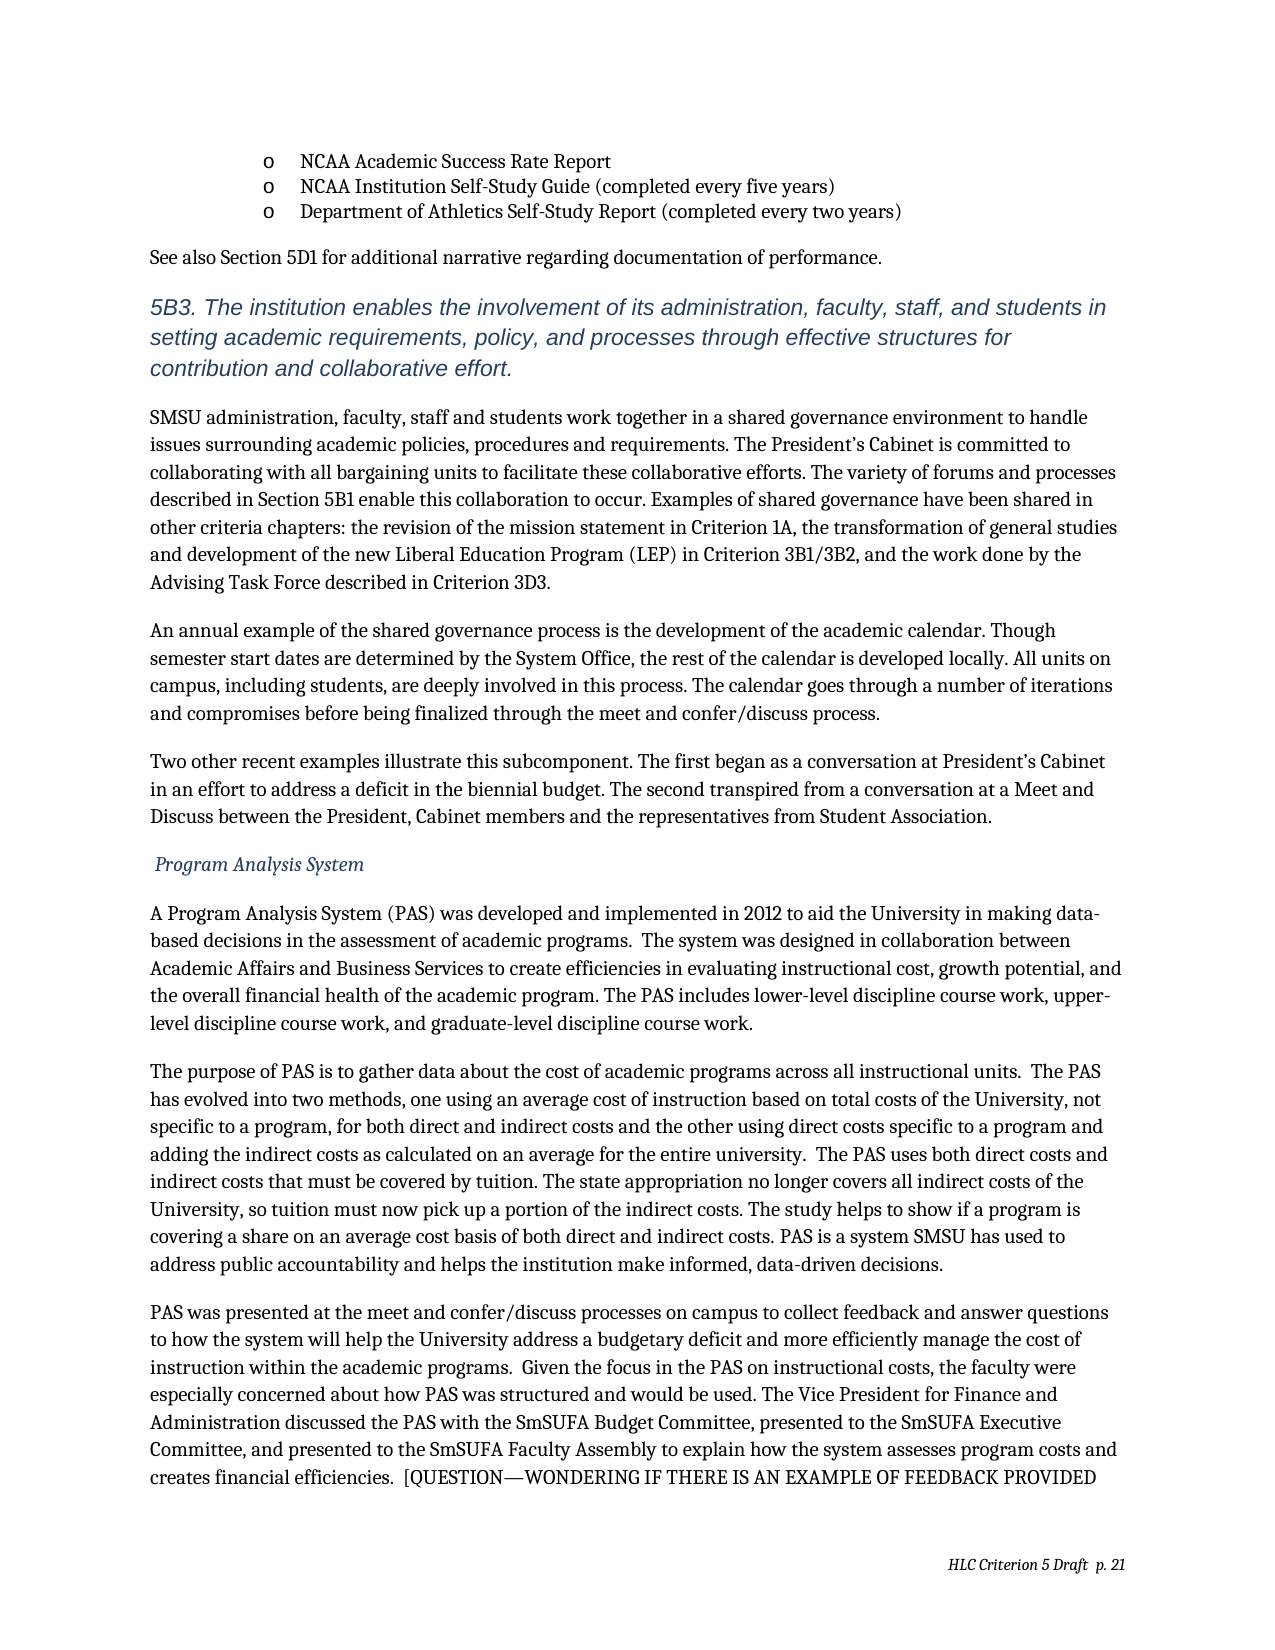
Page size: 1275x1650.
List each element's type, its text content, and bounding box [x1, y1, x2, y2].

text Two other recent examples illustrate this subcomponent. The first began as a conversation at President’s Cabinet in an effort to address a deficit in the biennial budget. The second transpired from a conversation at a Meet and Discuss between the President, Cabinet members and the representatives from Student Association. [150, 750, 1125, 829]
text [150, 1301, 1125, 1489]
text SMSU administration, faculty, staff and students work together in a shared governance environment to handle issues surrounding academic policies, procedures and requirements. The President’s Cabinet is committed to collaborating with all bargaining units to facilitate these collaborative efforts. The variety of forums and processes described in Section 5B1 enable this collaboration to occur. Examples of shared governance have been shared in other criteria chapters: the revision of the mission statement in Criterion 1A, the transformation of general studies and development of the new Liberal Education Program (LEP) in Criterion 3B1/3B2, and the work done by the Advising Task Force described in Criterion 3D3. [150, 406, 1125, 594]
text The purpose of PAS is to gather data about the cost of academic programs across all instructional units. The PAS has evolved into two methods, one using an average cost of instruction based on total costs of the University, not specific to a program, for both direct and indirect costs and the other using direct costs specific to a program and adding the indirect costs as calculated on an average for the entire university. The PAS uses both direct costs and indirect costs that must be covered by tuition. The state appropriation no longer covers all indirect costs of the University, so tuition must now pick up a portion of the indirect costs. The study helps to show if a program is covering a share on an average cost basis of both direct and indirect costs. PAS is a system SMSU has used to address public accountability and helps the institution make informed, data-driven decisions. [150, 1060, 1125, 1276]
text See also Section 5D1 for additional narrative regarding documentation of performance. [150, 246, 1125, 270]
list NCAA Academic Success Rate Report [262, 150, 1125, 175]
text Program Analysis System [150, 853, 1125, 877]
list NCAA Institution Self-Study Guide (completed every five years) [262, 175, 1125, 200]
text An annual example of the shared governance process is the development of the academic calendar. Though semester start dates are determined by the System Office, the rest of the calendar is developed locally. All units on campus, including students, are deeply involved in this process. The calendar goes through a number of iterations and compromises before being finalized through the meet and confer/discuss process. [150, 619, 1125, 725]
text A Program Analysis System (PAS) was developed and implemented in 2012 to aid the University in making data-based decisions in the assessment of academic programs. The system was designed in collaboration between Academic Affairs and Business Services to create efficiencies in evaluating instructional cost, growth potential, and the overall financial health of the academic program. The PAS includes lower-level discipline course work, upper-level discipline course work, and graduate-level discipline course work. [150, 901, 1125, 1035]
list Department of Athletics Self-Study Report (completed every two years) [262, 200, 1125, 225]
text 5B3. The institution enables the involvement of its administration, faculty, staff, and students in setting academic requirements, policy, and processes through effective structures for contribution and collaborative effort. [150, 294, 1125, 381]
